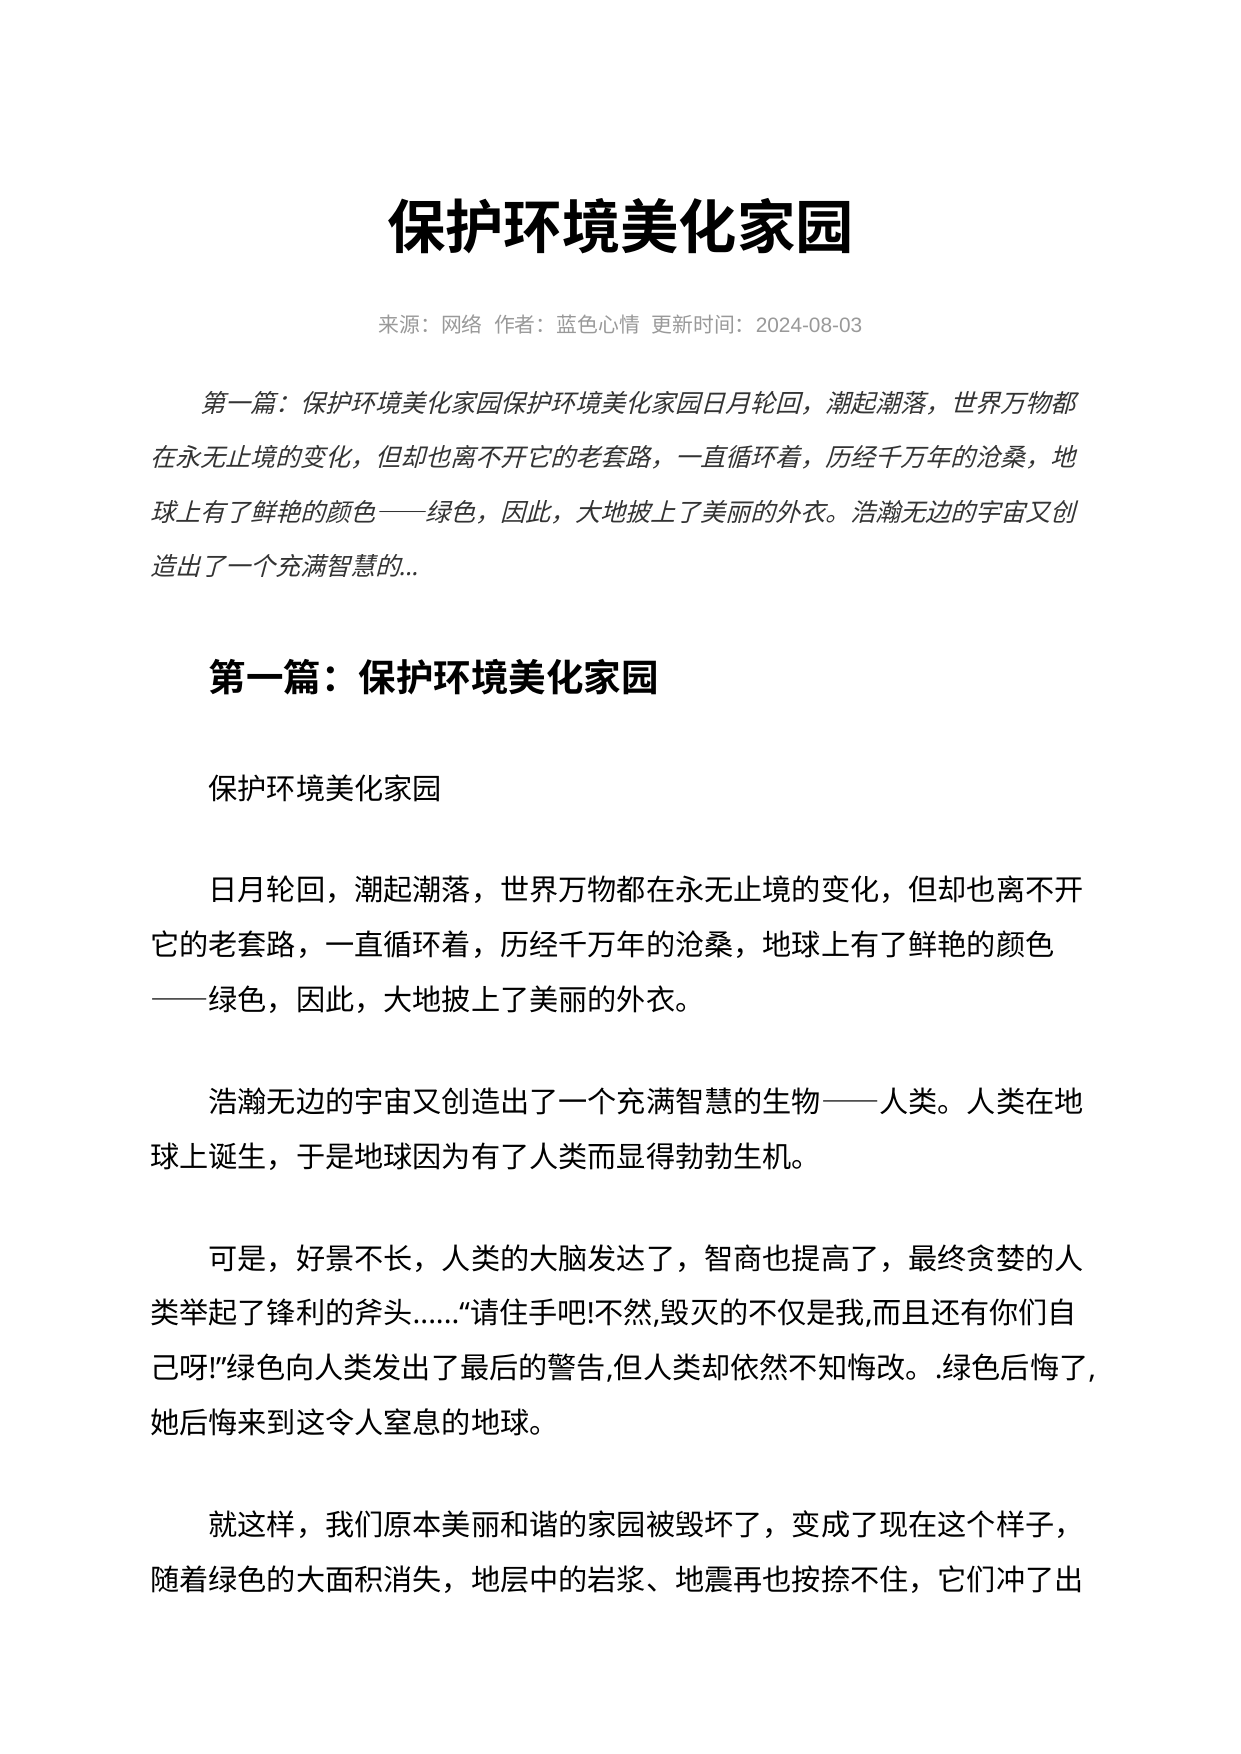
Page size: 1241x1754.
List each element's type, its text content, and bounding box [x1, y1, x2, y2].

text 可是，好景不长，人类的大脑发达了，智商也提高了，最终贪婪的人类举起了锋利的斧头......“请住手吧!不然,毁灭的不仅是我,而且还有你们自己呀!”绿色向人类发出了最后的警告,但人类却依然不知悔改。.绿色后悔了,她后悔来到这令人窒息的地球。 [150, 1235, 1090, 1442]
text 第一篇：保护环境美化家园 [150, 648, 1090, 702]
text 浩瀚无边的宇宙又创造出了一个充满智慧的生物——人类。人类在地球上诞生，于是地球因为有了人类而显得勃勃生机。 [150, 1078, 1090, 1176]
subtitle 保护环境美化家园 [150, 181, 1090, 266]
text 来源：网络 作者：蓝色心情 更新时间：2024-08-03 [150, 313, 1090, 337]
text 第一篇：保护环境美化家园保护环境美化家园日月轮回，潮起潮落，世界万物都在永无止境的变化，但却也离不开它的老套路，一直循环着，历经千万年的沧桑，地球上有了鲜艳的颜色——绿色，因此，大地披上了美丽的外衣。浩瀚无边的宇宙又创造出了一个充满智慧的... [150, 383, 1090, 583]
text 保护环境美化家园 [150, 765, 1090, 807]
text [150, 1502, 1090, 1599]
text 日月轮回，潮起潮落，世界万物都在永无止境的变化，但却也离不开它的老套路，一直循环着，历经千万年的沧桑，地球上有了鲜艳的颜色——绿色，因此，大地披上了美丽的外衣。 [150, 867, 1090, 1019]
